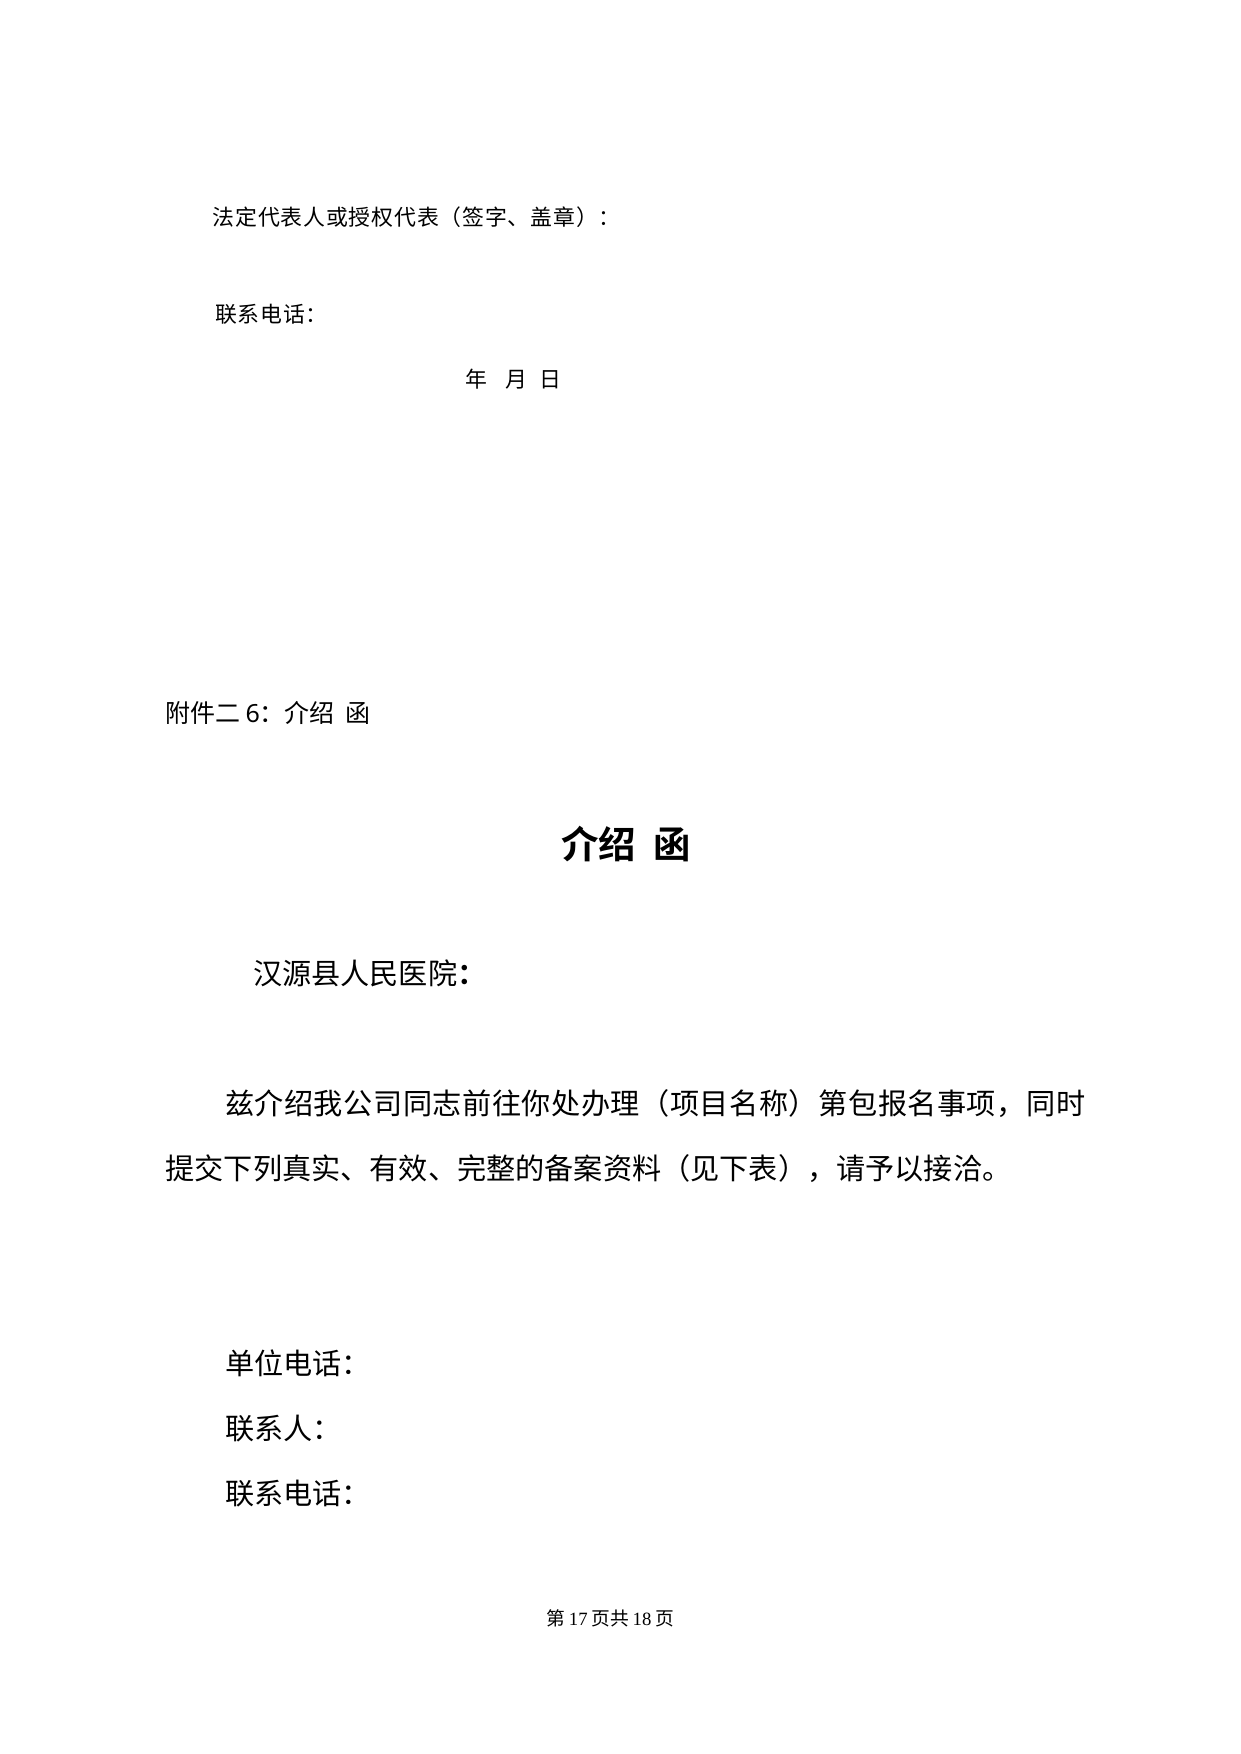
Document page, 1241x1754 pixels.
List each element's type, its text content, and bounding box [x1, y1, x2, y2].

text 附件二6：介绍 函 [165, 679, 1087, 744]
text 法定代表人或授权代表（签字、盖章）： [165, 199, 1087, 232]
text 介绍 函 [165, 809, 1087, 874]
text 汉源县人民医院： [165, 939, 1087, 1004]
text 联系电话： [165, 1459, 1087, 1524]
text 年 月 日 [132, 362, 1087, 394]
text 联系人： [165, 1394, 1087, 1459]
text 单位电话： [165, 1329, 1087, 1394]
text 联系电话： [132, 297, 1087, 329]
text 兹介绍我公司同志前往你处办理（项目名称）第包报名事项，同时提交下列真实、有效、完整的备案资料（见下表），请予以接洽。 [165, 1069, 1087, 1199]
